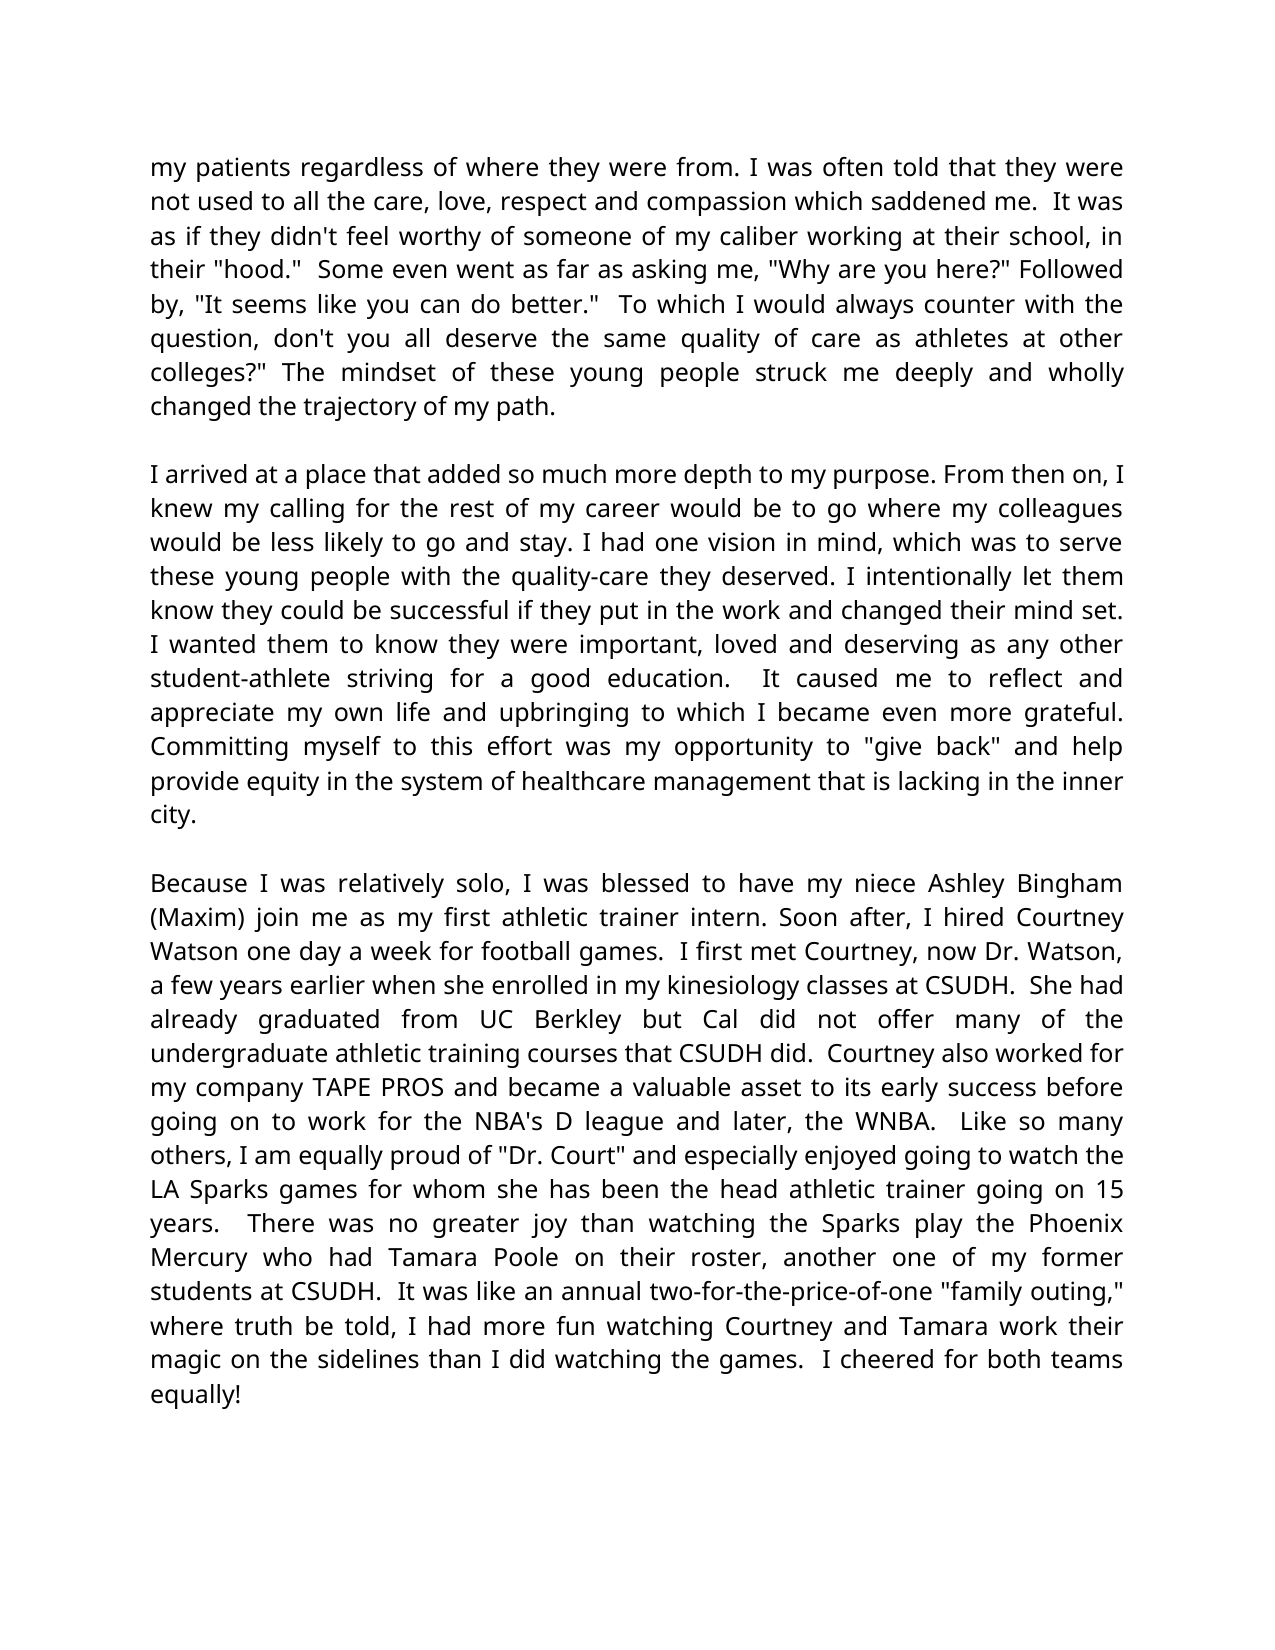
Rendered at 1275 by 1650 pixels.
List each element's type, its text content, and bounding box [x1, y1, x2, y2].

text I arrived at a place that added so much more depth to my purpose. From then on, I knew my calling for the rest of my career would be to go where my colleagues would be less likely to go and stay. I had one vision in mind, which was to serve these young people with the quality-care they deserved. I intentionally let them know they could be successful if they put in the work and changed their mind set. I wanted them to know they were important, loved and deserving as any other student-athlete striving for a good education. It caused me to reflect and appreciate my own life and upbringing to which I became even more grateful. Committing myself to this effort was my opportunity to "give back" and help provide equity in the system of healthcare management that is lacking in the inner city. [150, 457, 1125, 831]
text Because I was relatively solo, I was blessed to have my niece Ashley Bingham (Maxim) join me as my first athletic trainer intern. Soon after, I hired Courtney Watson one day a week for football games. I first met Courtney, now Dr. Watson, a few years earlier when she enrolled in my kinesiology classes at CSUDH. She had already graduated from UC Berkley but Cal did not offer many of the undergraduate athletic training courses that CSUDH did. Courtney also worked for my company TAPE PROS and became a valuable asset to its early success before going on to work for the NBA's D league and later, the WNBA. Like so many others, I am equally proud of "Dr. Court" and especially enjoyed going to watch the LA Sparks games for whom she has been the head athletic trainer going on 15 years. There was no greater joy than watching the Sparks play the Phoenix Mercury who had Tamara Poole on their roster, another one of my former students at CSUDH. It was like an annual two-for-the-price-of-one "family outing," where truth be told, I had more fun watching Courtney and Tamara work their magic on the sidelines than I did watching the games. I cheered for both teams equally! [150, 865, 1125, 1410]
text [150, 150, 1125, 422]
